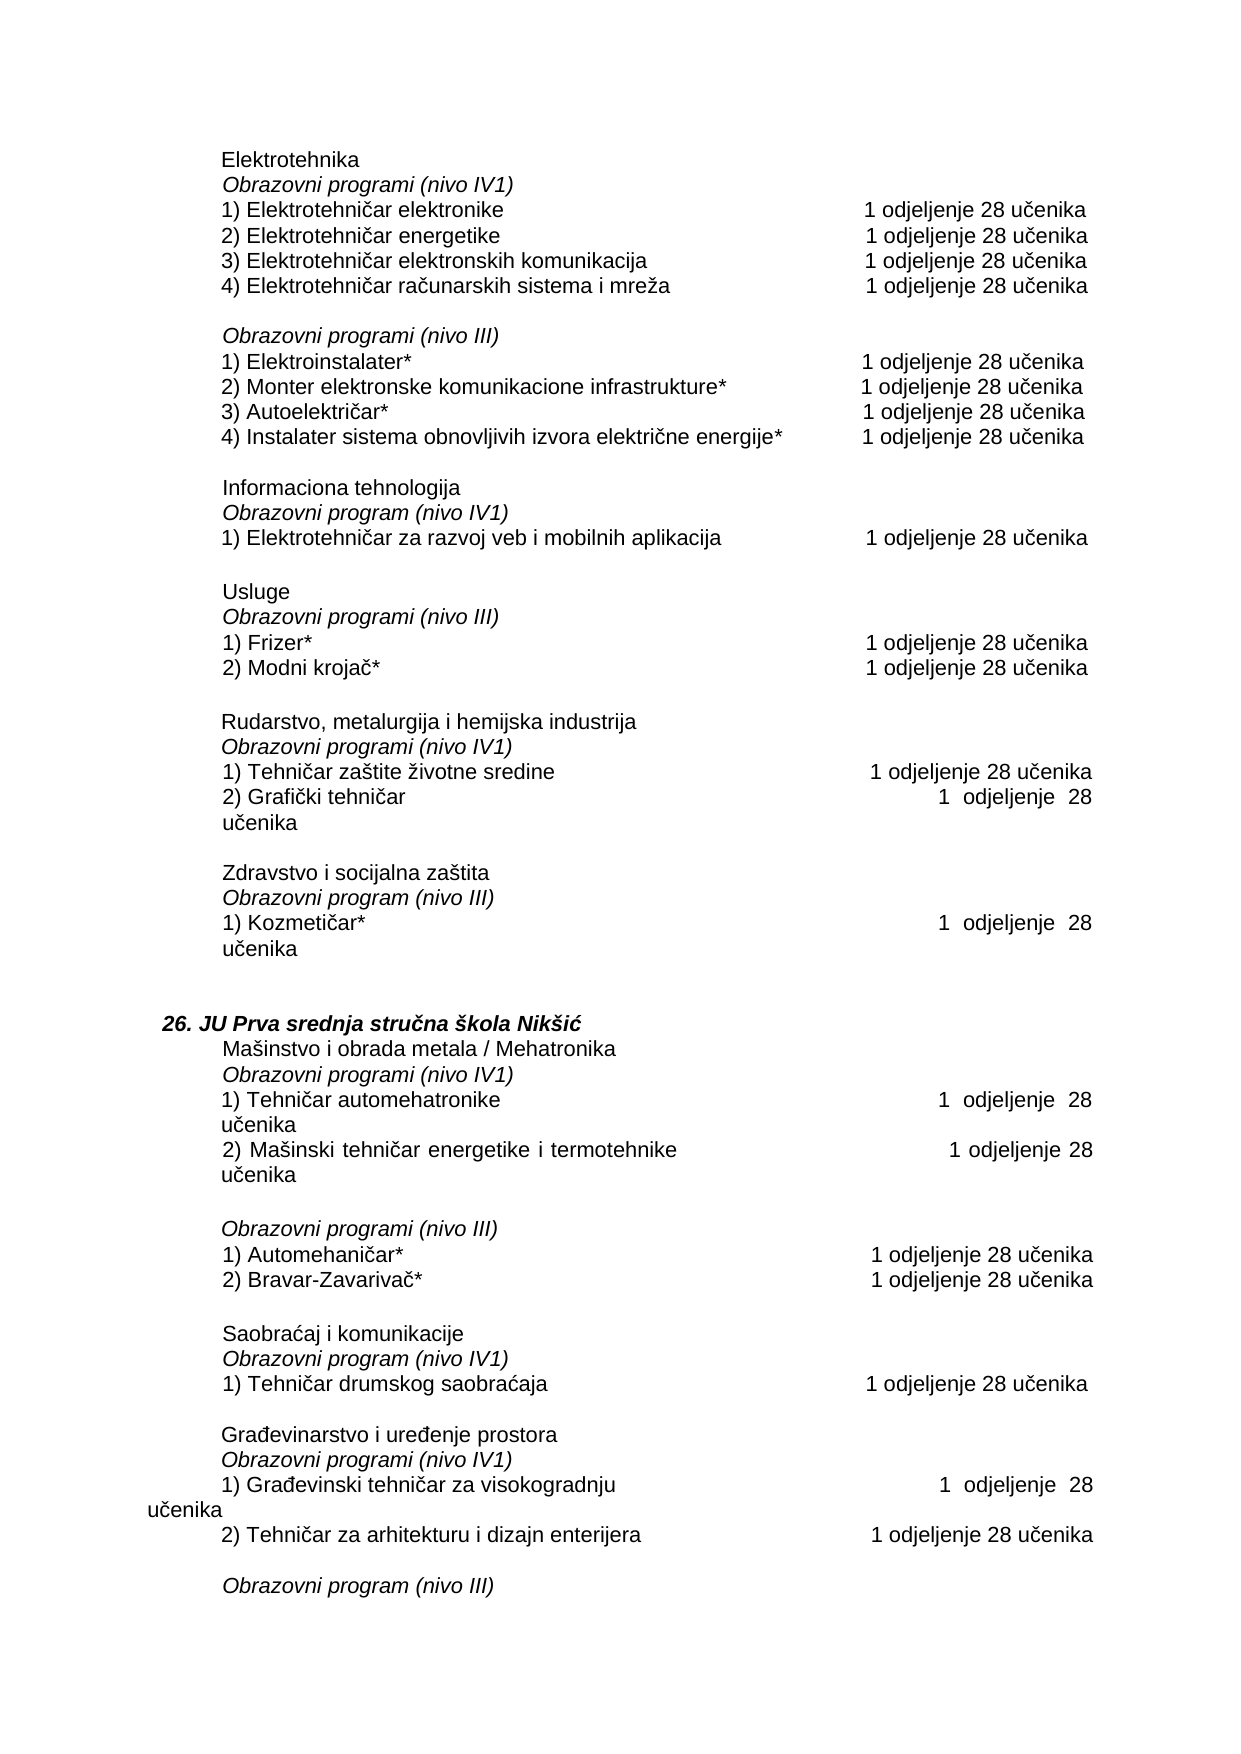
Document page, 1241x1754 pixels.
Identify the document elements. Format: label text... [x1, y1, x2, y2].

text Saobraćaj i komunikacije [147, 1321, 1093, 1346]
text 1) Tehničar automehatronike 1 odjeljenje 28 učenika [221, 1087, 1093, 1137]
text Obrazovni programi (nivo IV1) [147, 734, 1093, 759]
text Usluge [222, 579, 1093, 604]
text 2) Monter elektronske komunikacione infrastrukture* 1 odjeljenje 28 učenika [147, 374, 1093, 399]
text Obrazovni program (nivo IV1) [222, 500, 1093, 525]
text Obrazovni program (nivo III) [222, 1573, 1093, 1598]
text Mašinstvo i obrada metala / Mehatronika [147, 1036, 1093, 1062]
text Obrazovni programi (nivo III) [147, 1216, 1093, 1242]
text 2) Bravar-Zavarivač* 1 odjeljenje 28 učenika [222, 1267, 1093, 1292]
text 1) Kozmetičar* 1 odjeljenje 28 učenika [222, 910, 1093, 961]
text 1) Elektroinstalater* 1 odjeljenje 28 učenika [147, 349, 1093, 374]
text 4) Elektrotehničar računarskih sistema i mreža 1 odjeljenje 28 učenika [147, 273, 1093, 298]
text 4) Instalater sistema obnovljivih izvora električne energije* 1 odjeljenje 28 učenika [147, 424, 1093, 449]
text 26. JU Prva srednja stručna škola Nikšić [162, 1011, 1093, 1036]
text Elektrotehnika [147, 147, 1093, 172]
text 3) Elektrotehničar elektronskih komunikacija 1 odjeljenje 28 učenika [147, 248, 1093, 273]
text Obrazovni programi (nivo IV1) [147, 172, 1093, 197]
text 2) Modni krojač* 1 odjeljenje 28 učenika [222, 655, 1093, 680]
text Informaciona tehnologija [184, 475, 1093, 500]
text 1) Građevinski tehničar za visokogradnju 1 odjeljenje 28 učenika [147, 1472, 1093, 1522]
text 1) Elektrotehničar za razvoj veb i mobilnih aplikacija 1 odjeljenje 28 učenika [147, 525, 1093, 550]
text 1) Frizer* 1 odjeljenje 28 učenika [222, 629, 1093, 655]
text Obrazovni programi (nivo III) [222, 604, 1093, 629]
text Obrazovni program (nivo IV1) [147, 1346, 1093, 1371]
text Građevinarstvo i uređenje prostora [147, 1422, 1093, 1447]
text 1) Elektrotehničar elektronike 1 odjeljenje 28 učenika [147, 197, 1093, 223]
text Obrazovni program (nivo III) [222, 885, 1093, 910]
text 2) Tehničar za arhitekturu i dizajn enterijera 1 odjeljenje 28 učenika [147, 1522, 1093, 1548]
text 2) Elektrotehničar energetike 1 odjeljenje 28 učenika [147, 223, 1093, 248]
text 3) Autoelektričar* 1 odjeljenje 28 učenika [147, 399, 1093, 424]
text Rudarstvo, metalurgija i hemijska industrija [147, 709, 1093, 734]
text Obrazovni programi (nivo IV1) [147, 1447, 1093, 1472]
text Zdravstvo i socijalna zaštita [222, 860, 1093, 885]
text Obrazovni programi (nivo IV1) [222, 1062, 1093, 1087]
text 2) Mašinski tehničar energetike i termotehnike 1 odjeljenje 28 učenika [221, 1137, 1093, 1188]
text 2) Grafički tehničar 1 odjeljenje 28 učenika [222, 784, 1093, 835]
text 1) Tehničar zaštite životne sredine 1 odjeljenje 28 učenika [222, 759, 1093, 784]
text 1) Tehničar drumskog saobraćaja 1 odjeljenje 28 učenika [147, 1371, 1093, 1396]
text Obrazovni programi (nivo III) [222, 323, 1093, 349]
text 1) Automehaničar* 1 odjeljenje 28 učenika [222, 1242, 1093, 1267]
